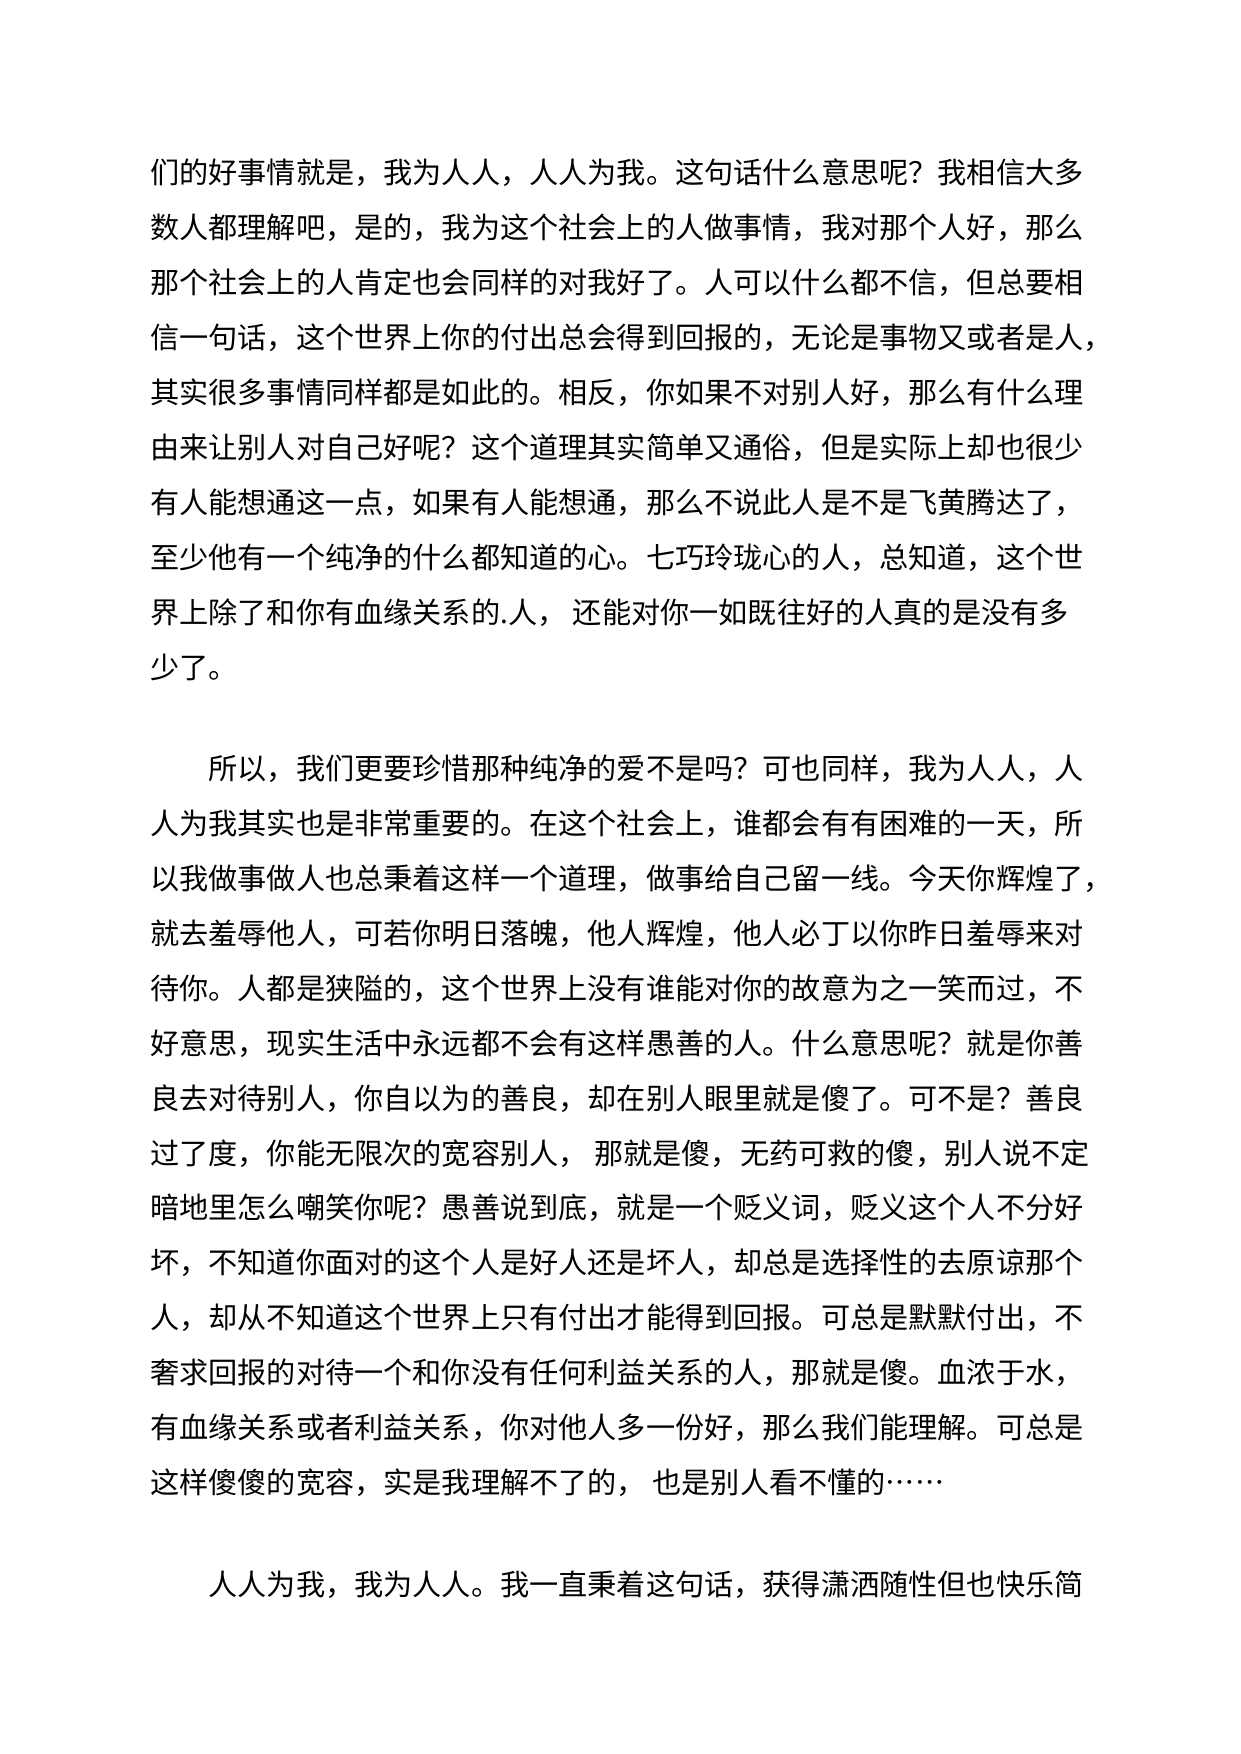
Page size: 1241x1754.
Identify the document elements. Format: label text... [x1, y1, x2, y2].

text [150, 150, 1090, 686]
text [150, 1561, 1090, 1604]
text 所以，我们更要珍惜那种纯净的爱不是吗？可也同样，我为人人，人人为我其实也是非常重要的。在这个社会上，谁都会有有困难的一天，所以我做事做人也总秉着这样一个道理，做事给自己留一线。今天你辉煌了，就去羞辱他人，可若你明日落魄，他人辉煌，他人必丁以你昨日羞辱来对待你。人都是狭隘的，这个世界上没有谁能对你的故意为之一笑而过，不好意思，现实生活中永远都不会有这样愚善的人。什么意思呢？就是你善良去对待别人，你自以为的善良，却在别人眼里就是傻了。可不是？善良过了度，你能无限次的宽容别人， 那就是傻，无药可救的傻，别人说不定暗地里怎么嘲笑你呢？愚善说到底，就是一个贬义词，贬义这个人不分好坏，不知道你面对的这个人是好人还是坏人，却总是选择性的去原谅那个人，却从不知道这个世界上只有付出才能得到回报。可总是默默付出，不奢求回报的对待一个和你没有任何利益关系的人，那就是傻。血浓于水，有血缘关系或者利益关系，你对他人多一份好，那么我们能理解。可总是这样傻傻的宽容，实是我理解不了的， 也是别人看不懂的…… [150, 746, 1090, 1502]
